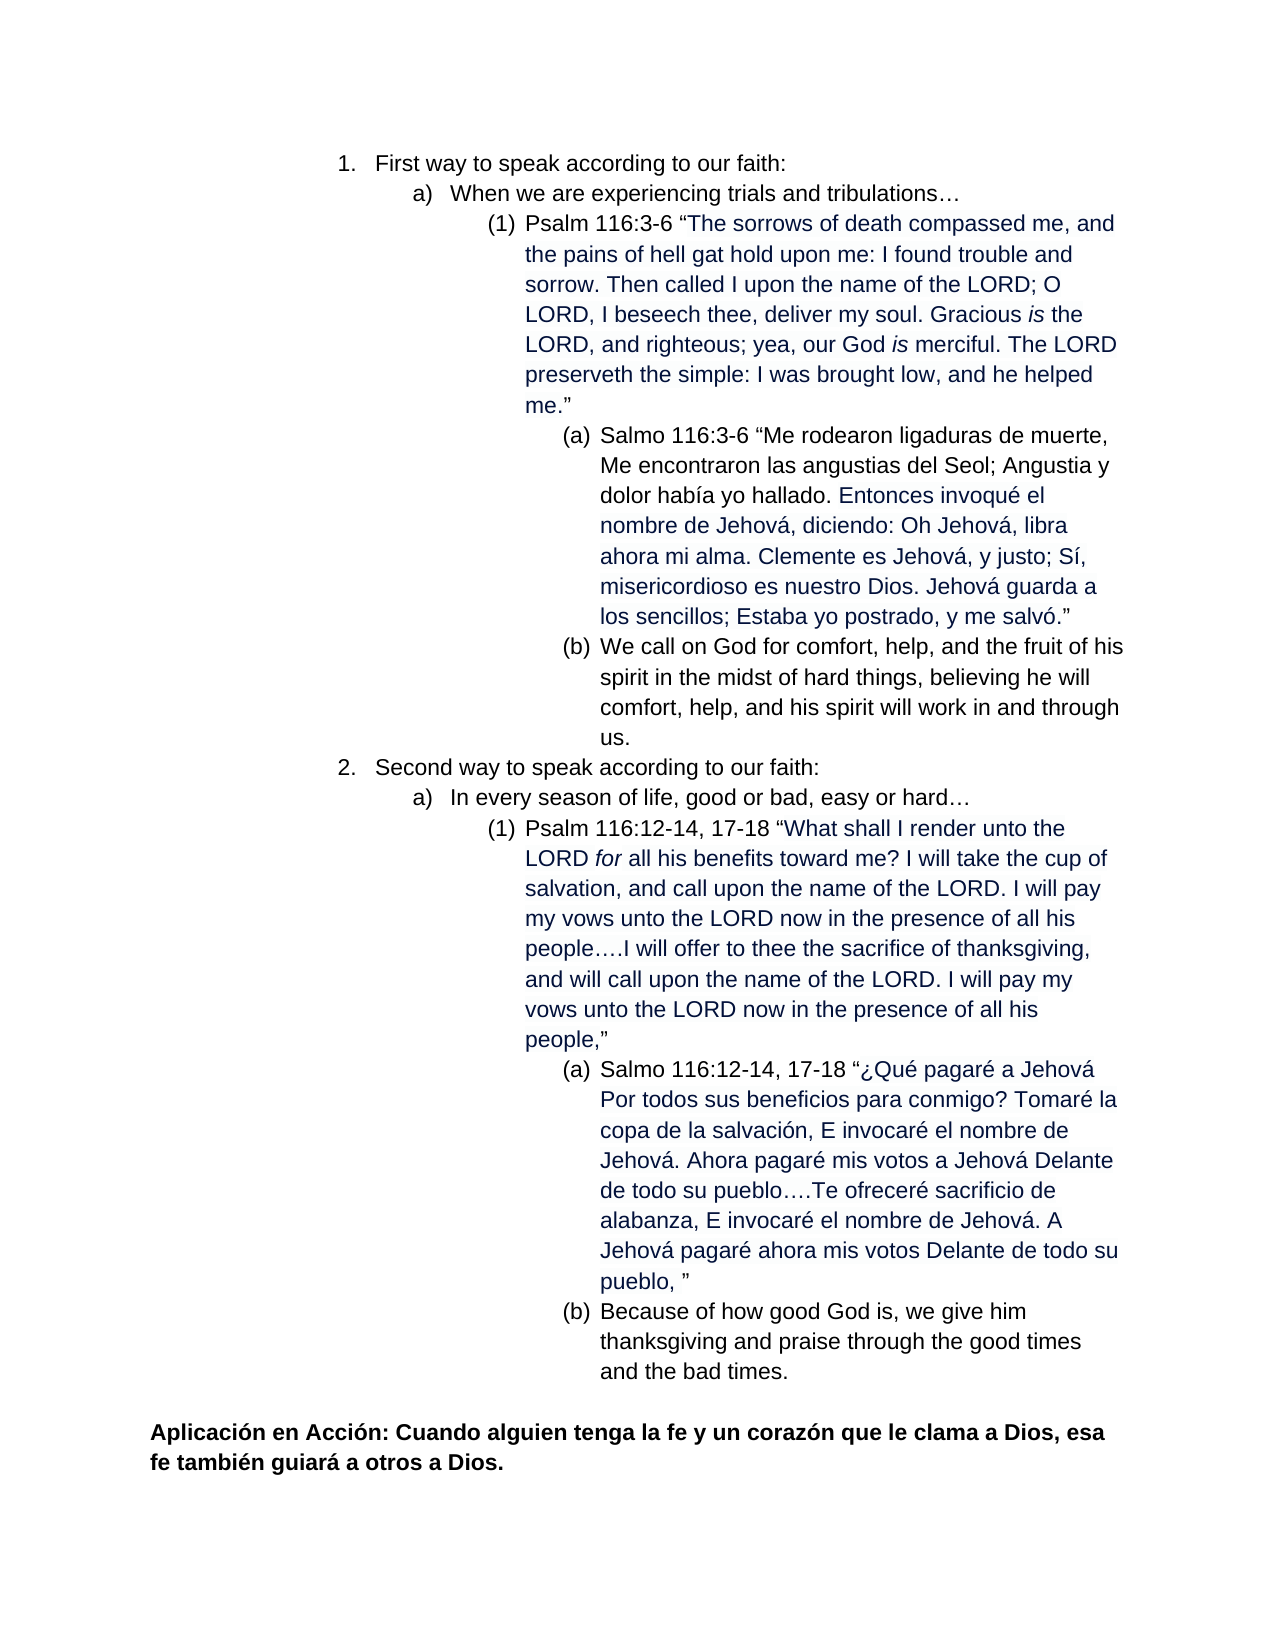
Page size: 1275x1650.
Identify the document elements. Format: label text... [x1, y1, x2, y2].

list Second way to speak according to our faith: [337, 754, 1125, 781]
list Salmo 116:12-14, 17-18 “¿Qué pagaré a Jehová Por todos sus beneficios para conmigo? Tomaré la copa de la salvación, E invocaré el nombre de Jehová. Ahora pagaré mis votos a Jehová Delante de todo su pueblo….Te ofreceré sacrificio de alabanza, E invocaré el nombre de Jehová. A Jehová pagaré ahora mis votos Delante de todo su pueblo, ” [562, 1056, 1125, 1294]
list Psalm 116:12-14, 17-18 “What shall I render unto the LORD for all his benefits toward me? I will take the cup of salvation, and call upon the name of the LORD. I will pay my vows unto the LORD now in the presence of all his people….I will offer to thee the sacrifice of thanksgiving, and will call upon the name of the LORD. I will pay my vows unto the LORD now in the presence of all his people,” [487, 814, 1125, 1052]
list Psalm 116:3-6 “The sorrows of death compassed me, and the pains of hell gat hold upon me: I found trouble and sorrow. Then called I upon the name of the LORD; O LORD, I beseech thee, deliver my soul. Gracious is the LORD, and righteous; yea, our God is merciful. The LORD preserveth the simple: I was brought low, and he helped me.” [487, 210, 1125, 418]
list In every season of life, good or bad, easy or hard… [412, 784, 1125, 811]
list When we are experiencing trials and tribulations… [412, 180, 1125, 207]
text Aplicación en Acción: Cuando alguien tenga la fe y un corazón que le clama a Dios, esa fe también guiará a otros a Dios. [150, 1419, 1125, 1475]
list First way to speak according to our faith: [337, 150, 1125, 176]
list Salmo 116:3-6 “Me rodearon ligaduras de muerte, Me encontraron las angustias del Seol; Angustia y dolor había yo hallado. Entonces invoqué el nombre de Jehová, diciendo: Oh Jehová, libra ahora mi alma. Clemente es Jehová, y justo; Sí, misericordioso es nuestro Dios. Jehová guarda a los sencillos; Estaba yo postrado, y me salvó.” [562, 422, 1125, 629]
list Because of how good God is, we give him thanksgiving and praise through the good times and the bad times. [562, 1298, 1125, 1385]
list We call on God for comfort, help, and the fruit of his spirit in the midst of hard things, believing he will comfort, help, and his spirit will work in and through us. [562, 633, 1125, 750]
